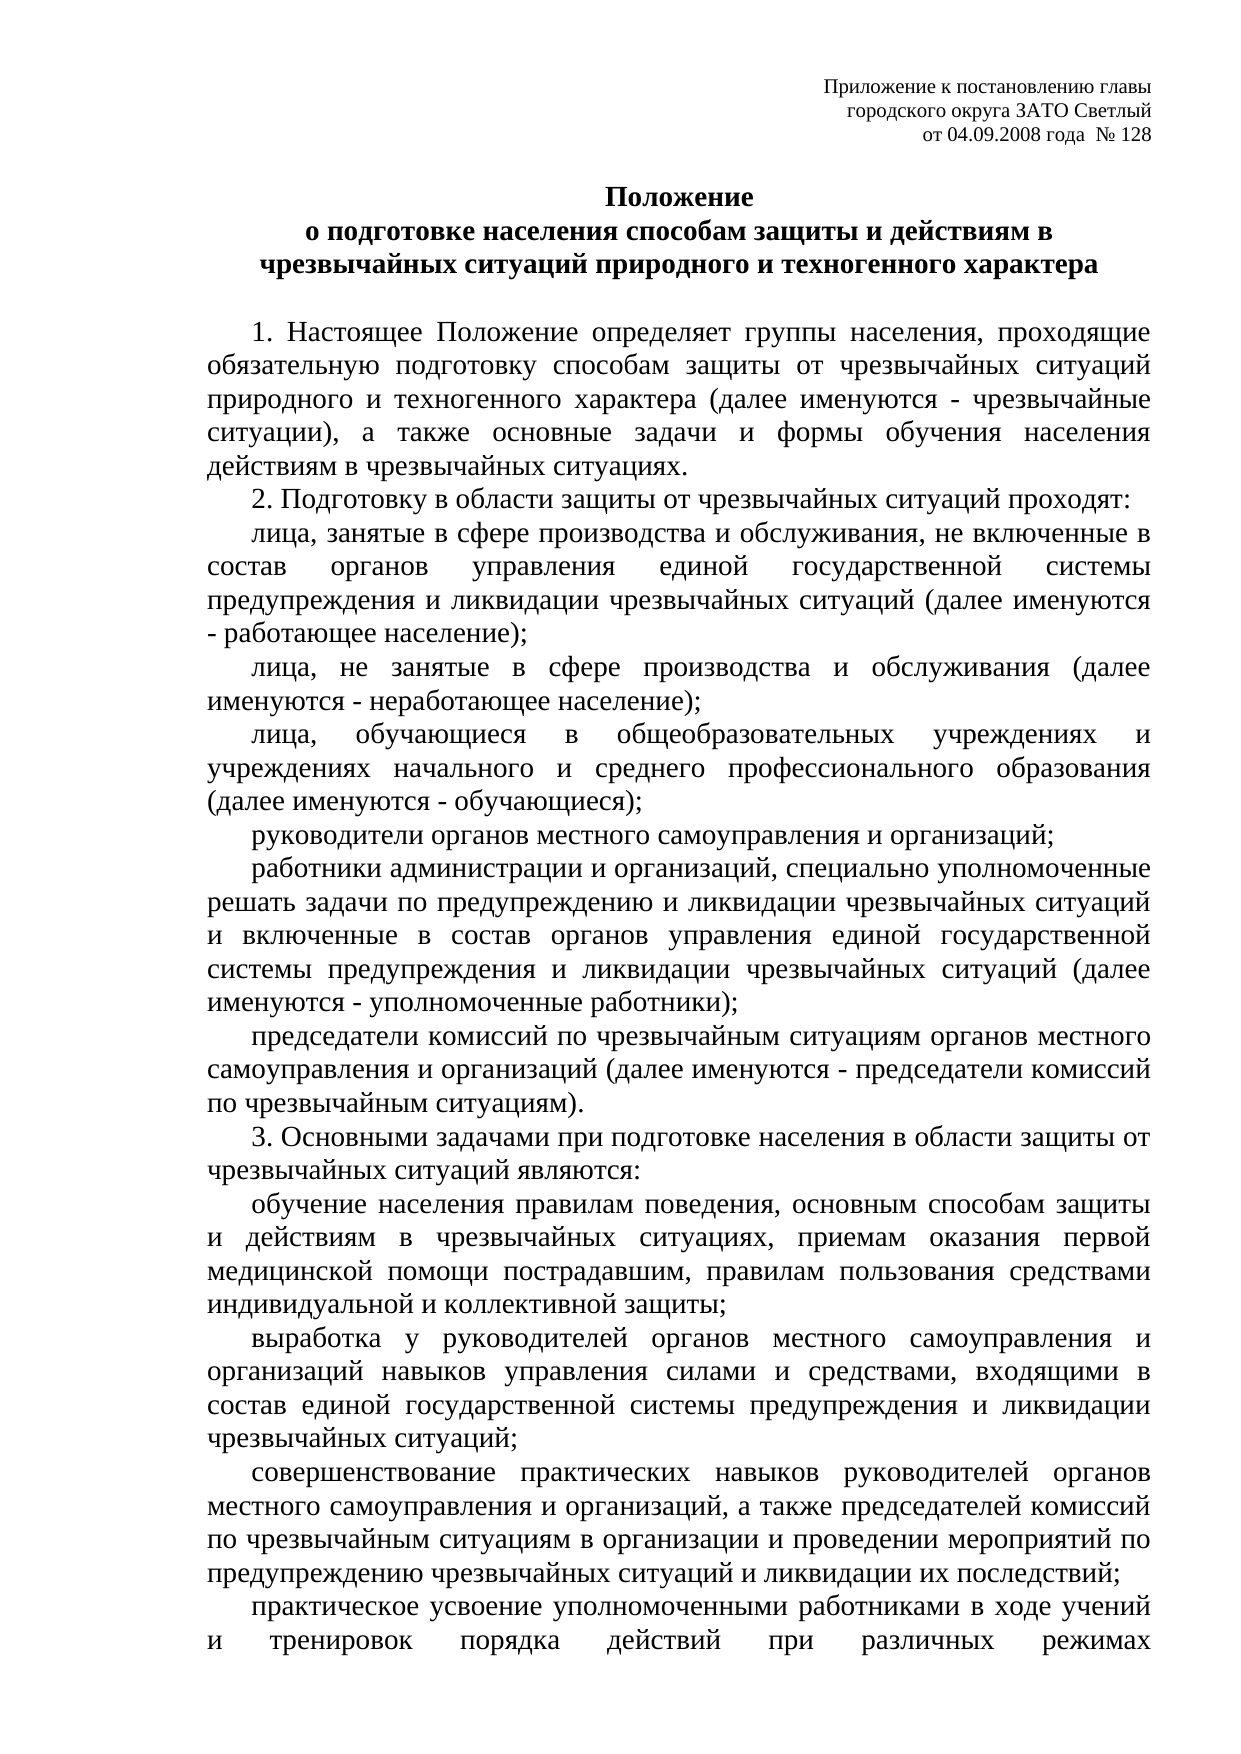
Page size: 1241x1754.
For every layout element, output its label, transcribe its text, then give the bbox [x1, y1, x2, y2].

text Приложение к постановлению главы [207, 74, 1152, 98]
text 3. Основными задачами при подготовке населения в области защиты от чрезвычайных ситуаций являются: [207, 1119, 1152, 1186]
text о подготовке населения способам защиты и действиям в чрезвычайных ситуаций природного и техногенного характера [207, 213, 1152, 280]
text председатели комиссий по чрезвычайным ситуациям органов местного самоуправления и организаций (далее именуются - председатели комиссий по чрезвычайным ситуациям). [207, 1018, 1152, 1119]
text лица, занятые в сфере производства и обслуживания, не включенные в состав органов управления единой государственной системы предупреждения и ликвидации чрезвычайных ситуаций (далее именуются - работающее население); [207, 515, 1152, 649]
text лица, обучающиеся в общеобразовательных учреждениях и учреждениях начального и среднего профессионального образования (далее именуются - обучающиеся); [207, 716, 1152, 817]
text обучение населения правилам поведения, основным способам защиты и действиям в чрезвычайных ситуациях, приемам оказания первой медицинской помощи пострадавшим, правилам пользования средствами индивидуальной и коллективной защиты; [207, 1186, 1152, 1320]
text работники администрации и организаций, специально уполномоченные решать задачи по предупреждению и ликвидации чрезвычайных ситуаций и включенные в состав органов управления единой государственной системы предупреждения и ликвидации чрезвычайных ситуаций (далее именуются - уполномоченные работники); [207, 850, 1152, 1018]
text совершенствование практических навыков руководителей органов местного самоуправления и организаций, а также председателей комиссий по чрезвычайным ситуациям в организации и проведении мероприятий по предупреждению чрезвычайных ситуаций и ликвидации их последствий; [207, 1454, 1152, 1588]
text городского округа ЗАТО Светлый [207, 98, 1152, 122]
text от 04.09.2008 года № 128 [207, 122, 1152, 146]
text Положение [207, 179, 1152, 213]
text руководители органов местного самоуправления и организаций; [207, 817, 1152, 850]
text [207, 1588, 1152, 1655]
text лица, не занятые в сфере производства и обслуживания (далее именуются - неработающее население); [207, 649, 1152, 716]
text 2. Подготовку в области защиты от чрезвычайных ситуаций проходят: [207, 481, 1152, 515]
text выработка у руководителей органов местного самоуправления и организаций навыков управления силами и средствами, входящими в состав единой государственной системы предупреждения и ликвидации чрезвычайных ситуаций; [207, 1320, 1152, 1454]
text 1. Настоящее Положение определяет группы населения, проходящие обязательную подготовку способам защиты от чрезвычайных ситуаций природного и техногенного характера (далее именуются - чрезвычайные ситуации), а также основные задачи и формы обучения населения действиям в чрезвычайных ситуациях. [207, 314, 1152, 481]
